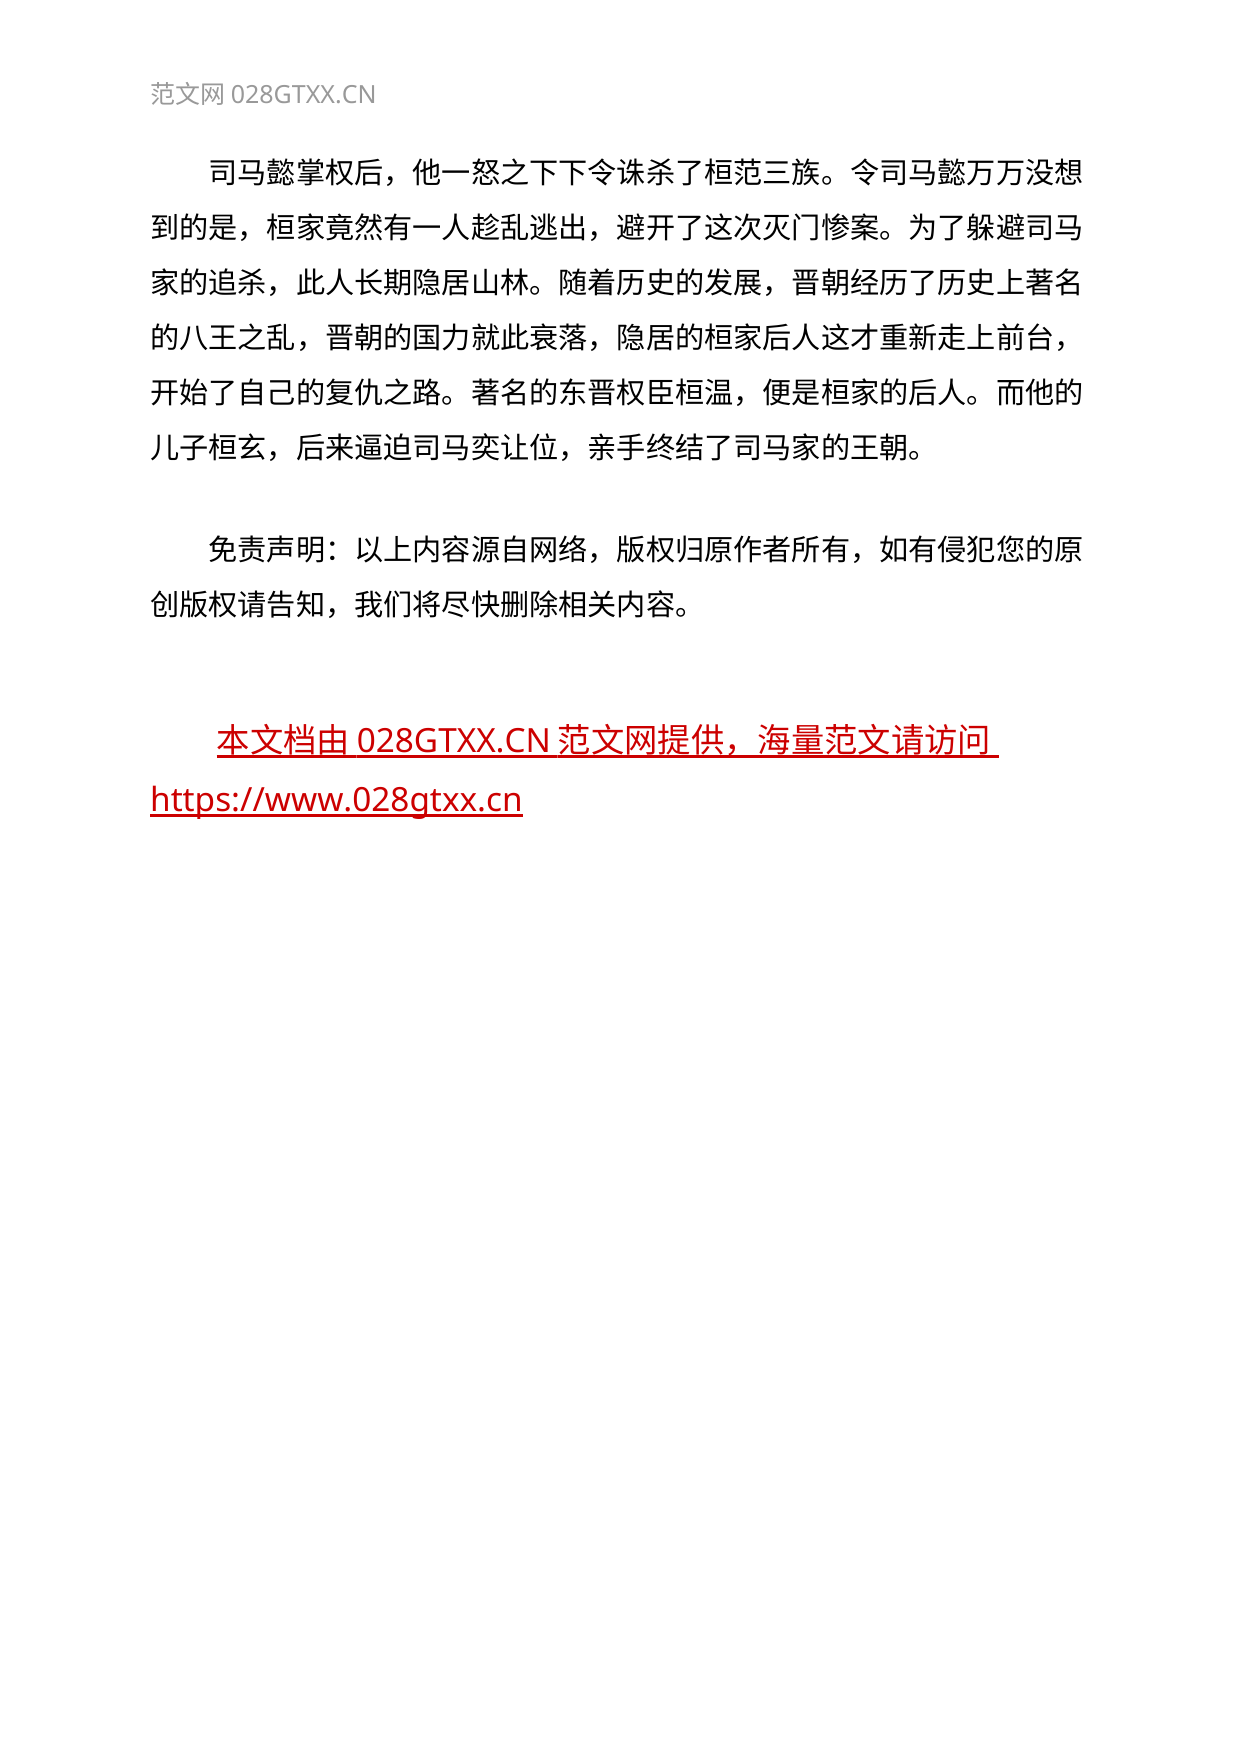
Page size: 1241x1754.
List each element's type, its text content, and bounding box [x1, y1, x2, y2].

text 本文档由028GTXX.CN范文网提供，海量范文请访问 https://www.028gtxx.cn [150, 714, 1090, 822]
text 司马懿掌权后，他一怒之下下令诛杀了桓范三族。令司马懿万万没想到的是，桓家竟然有一人趁乱逃出，避开了这次灭门惨案。为了躲避司马家的追杀，此人长期隐居山林。随着历史的发展，晋朝经历了历史上著名的八王之乱，晋朝的国力就此衰落，隐居的桓家后人这才重新走上前台，开始了自己的复仇之路。著名的东晋权臣桓温，便是桓家的后人。而他的儿子桓玄，后来逼迫司马奕让位，亲手终结了司马家的王朝。 [150, 150, 1090, 467]
text 免责声明：以上内容源自网络，版权归原作者所有，如有侵犯您的原创版权请告知，我们将尽快删除相关内容。 [150, 526, 1090, 623]
